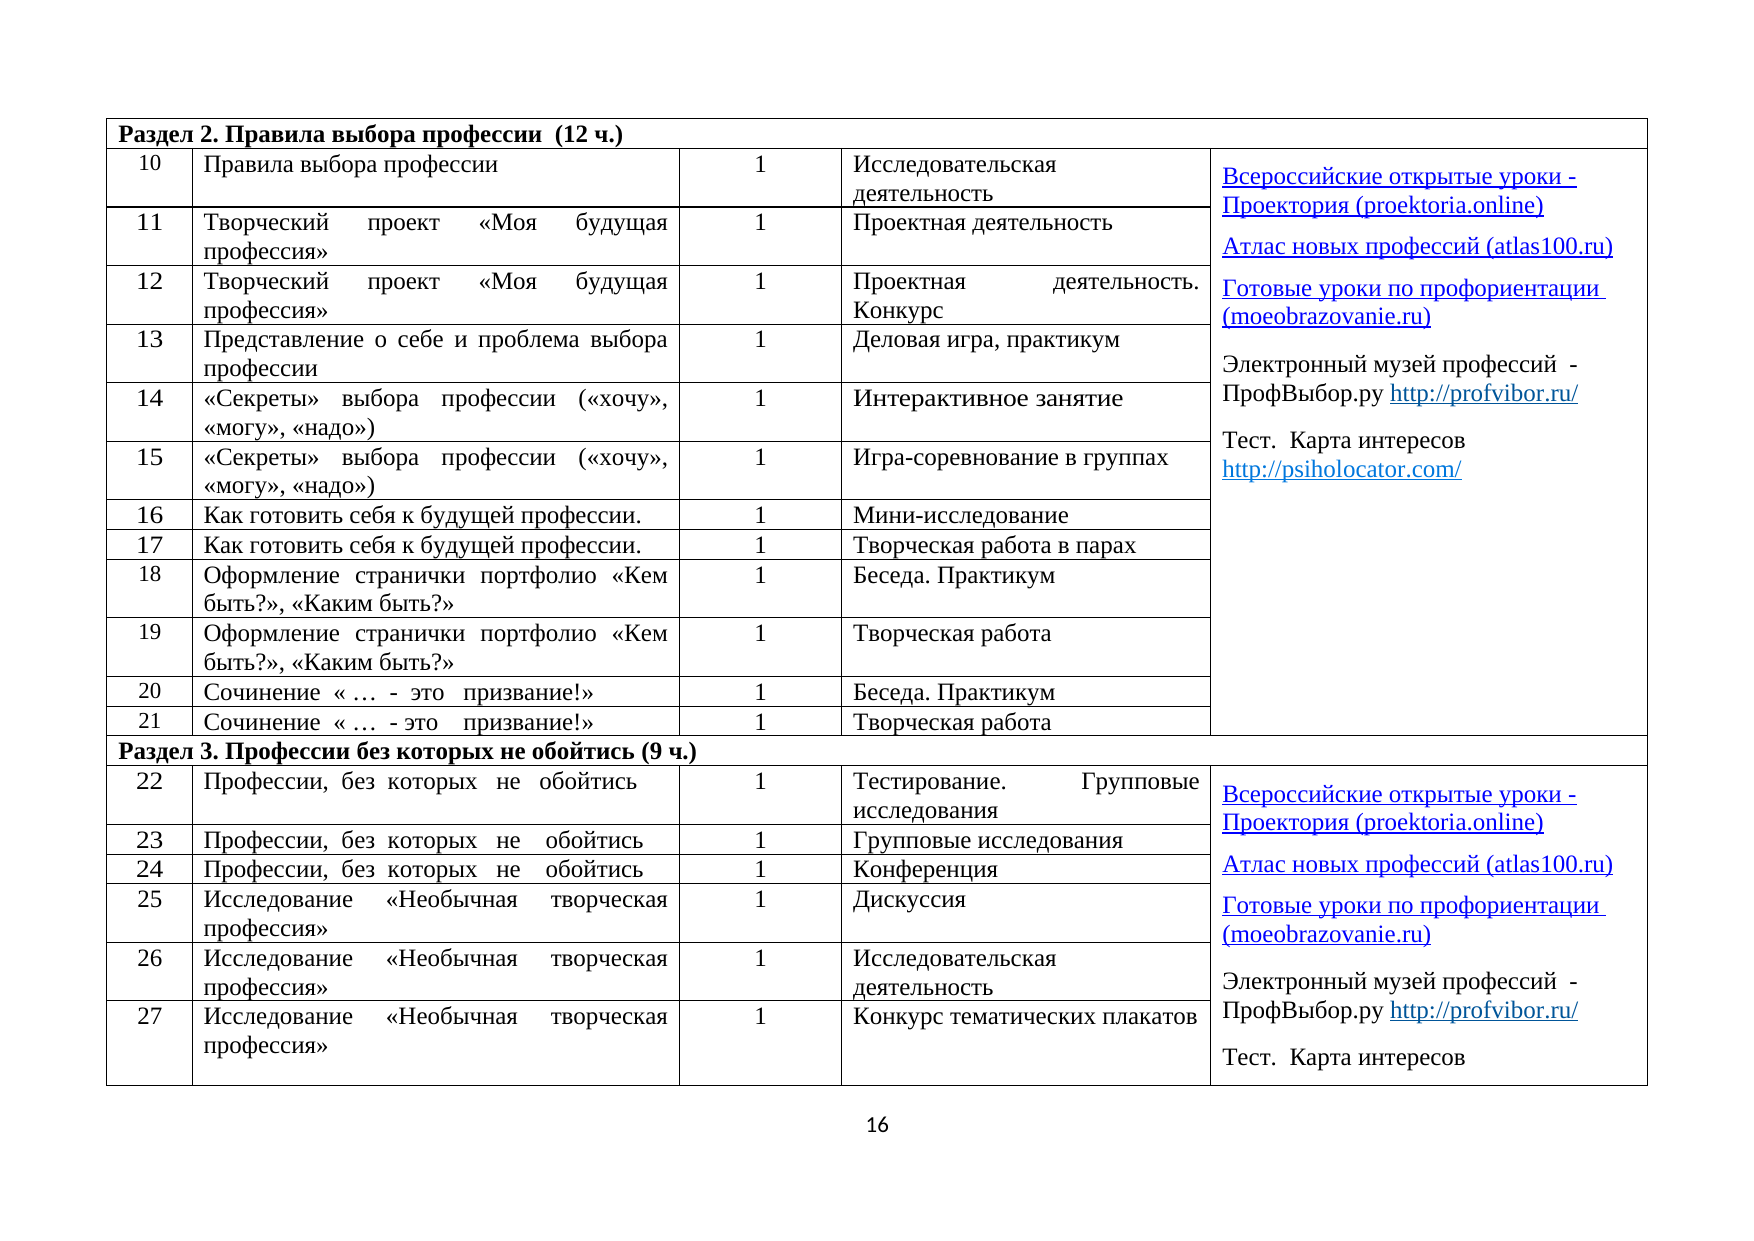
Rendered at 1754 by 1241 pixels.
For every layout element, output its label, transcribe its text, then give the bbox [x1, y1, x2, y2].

table_cell Мини-исследование [842, 500, 1210, 529]
table_cell 26 [107, 943, 192, 1000]
table_cell Сочинение « … - это призвание!» [193, 677, 679, 706]
table_cell 1 [680, 855, 841, 883]
table_cell 12 [107, 266, 192, 323]
table_cell Сочинение « … - это призвание!» [193, 707, 679, 735]
table_cell 13 [107, 325, 192, 382]
table_cell Проектная деятельность [842, 208, 1210, 265]
table_cell 27 [107, 1001, 192, 1085]
table_cell Раздел 2. Правила выбора профессии (12 ч.) [107, 119, 1647, 148]
table_cell 1 [680, 618, 841, 676]
table_cell 22 [107, 766, 192, 824]
table_cell 15 [107, 442, 192, 499]
table_cell Проектная деятельность. Конкурс [842, 266, 1210, 323]
table_cell 16 [107, 500, 192, 529]
table_cell 21 [107, 707, 192, 735]
table_cell 1 [680, 442, 841, 499]
table_cell Исследование «Необычная творческая профессия» [193, 884, 679, 942]
table_cell 14 [107, 383, 192, 441]
table_cell Творческий проект «Моя будущая профессия» [193, 208, 679, 265]
table_cell 1 [680, 677, 841, 706]
table_cell 1 [680, 149, 841, 206]
table_cell 25 [107, 884, 192, 942]
table_cell 10 [107, 149, 192, 206]
table_cell Профессии, без которых не обойтись [193, 766, 679, 824]
table_cell Творческая работа в парах [842, 530, 1210, 559]
table_cell 1 [680, 884, 841, 942]
table_cell 19 [107, 618, 192, 676]
table_cell 11 [107, 208, 192, 265]
table_cell Конференция [842, 855, 1210, 883]
table_cell Деловая игра, практикум [842, 325, 1210, 382]
table_cell Групповые исследования [842, 825, 1210, 853]
table_cell «Секреты» выбора профессии («хочу», «могу», «надо») [193, 383, 679, 441]
table_cell Правила выбора профессии [193, 149, 679, 206]
table_cell Творческая работа [842, 618, 1210, 676]
table_cell Как готовить себя к будущей профессии. [193, 530, 679, 559]
table_cell Творческий проект «Моя будущая профессия» [193, 266, 679, 323]
table_cell 23 [107, 825, 192, 853]
table_cell 1 [680, 325, 841, 382]
table_cell 1 [680, 560, 841, 617]
table_cell 18 [107, 560, 192, 617]
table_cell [1211, 149, 1647, 735]
table_cell 24 [107, 855, 192, 883]
table_cell Оформление странички портфолио «Кем быть?», «Каким быть?» [193, 560, 679, 617]
table_cell 1 [680, 266, 841, 323]
table_cell Как готовить себя к будущей профессии. [193, 500, 679, 529]
table_cell Игра-соревнование в группах [842, 442, 1210, 499]
table_cell Тестирование. Групповые исследования [842, 766, 1210, 824]
table_cell 1 [680, 500, 841, 529]
table_cell 1 [680, 530, 841, 559]
table_cell 1 [680, 707, 841, 735]
table_cell 20 [107, 677, 192, 706]
table_cell 1 [680, 825, 841, 853]
table_cell 1 [680, 766, 841, 824]
table_cell Исследование «Необычная творческая профессия» [193, 1001, 679, 1085]
table_cell Беседа. Практикум [842, 677, 1210, 706]
table_cell Профессии, без которых не обойтись [193, 825, 679, 853]
table_cell Исследование «Необычная творческая профессия» [193, 943, 679, 1000]
table_cell 1 [680, 208, 841, 265]
table_cell Дискуссия [842, 884, 1210, 942]
table_cell Представление о себе и проблема выбора профессии [193, 325, 679, 382]
table_cell 1 [680, 1001, 841, 1085]
table_cell Творческая работа [842, 707, 1210, 735]
table_cell Беседа. Практикум [842, 560, 1210, 617]
table_cell 1 [680, 383, 841, 441]
table_cell Раздел 3. Профессии без которых не обойтись (9 ч.) [107, 736, 1647, 765]
table_cell Интерактивное занятие [842, 383, 1210, 441]
table_cell Исследовательская деятельность [842, 149, 1210, 206]
table_cell 1 [680, 943, 841, 1000]
table_cell Оформление странички портфолио «Кем быть?», «Каким быть?» [193, 618, 679, 676]
table_cell Конкурс тематических плакатов [842, 1001, 1210, 1085]
table_cell Профессии, без которых не обойтись [193, 855, 679, 883]
table_cell «Секреты» выбора профессии («хочу», «могу», «надо») [193, 442, 679, 499]
table_cell 17 [107, 530, 192, 559]
table_cell Исследовательская деятельность [842, 943, 1210, 1000]
